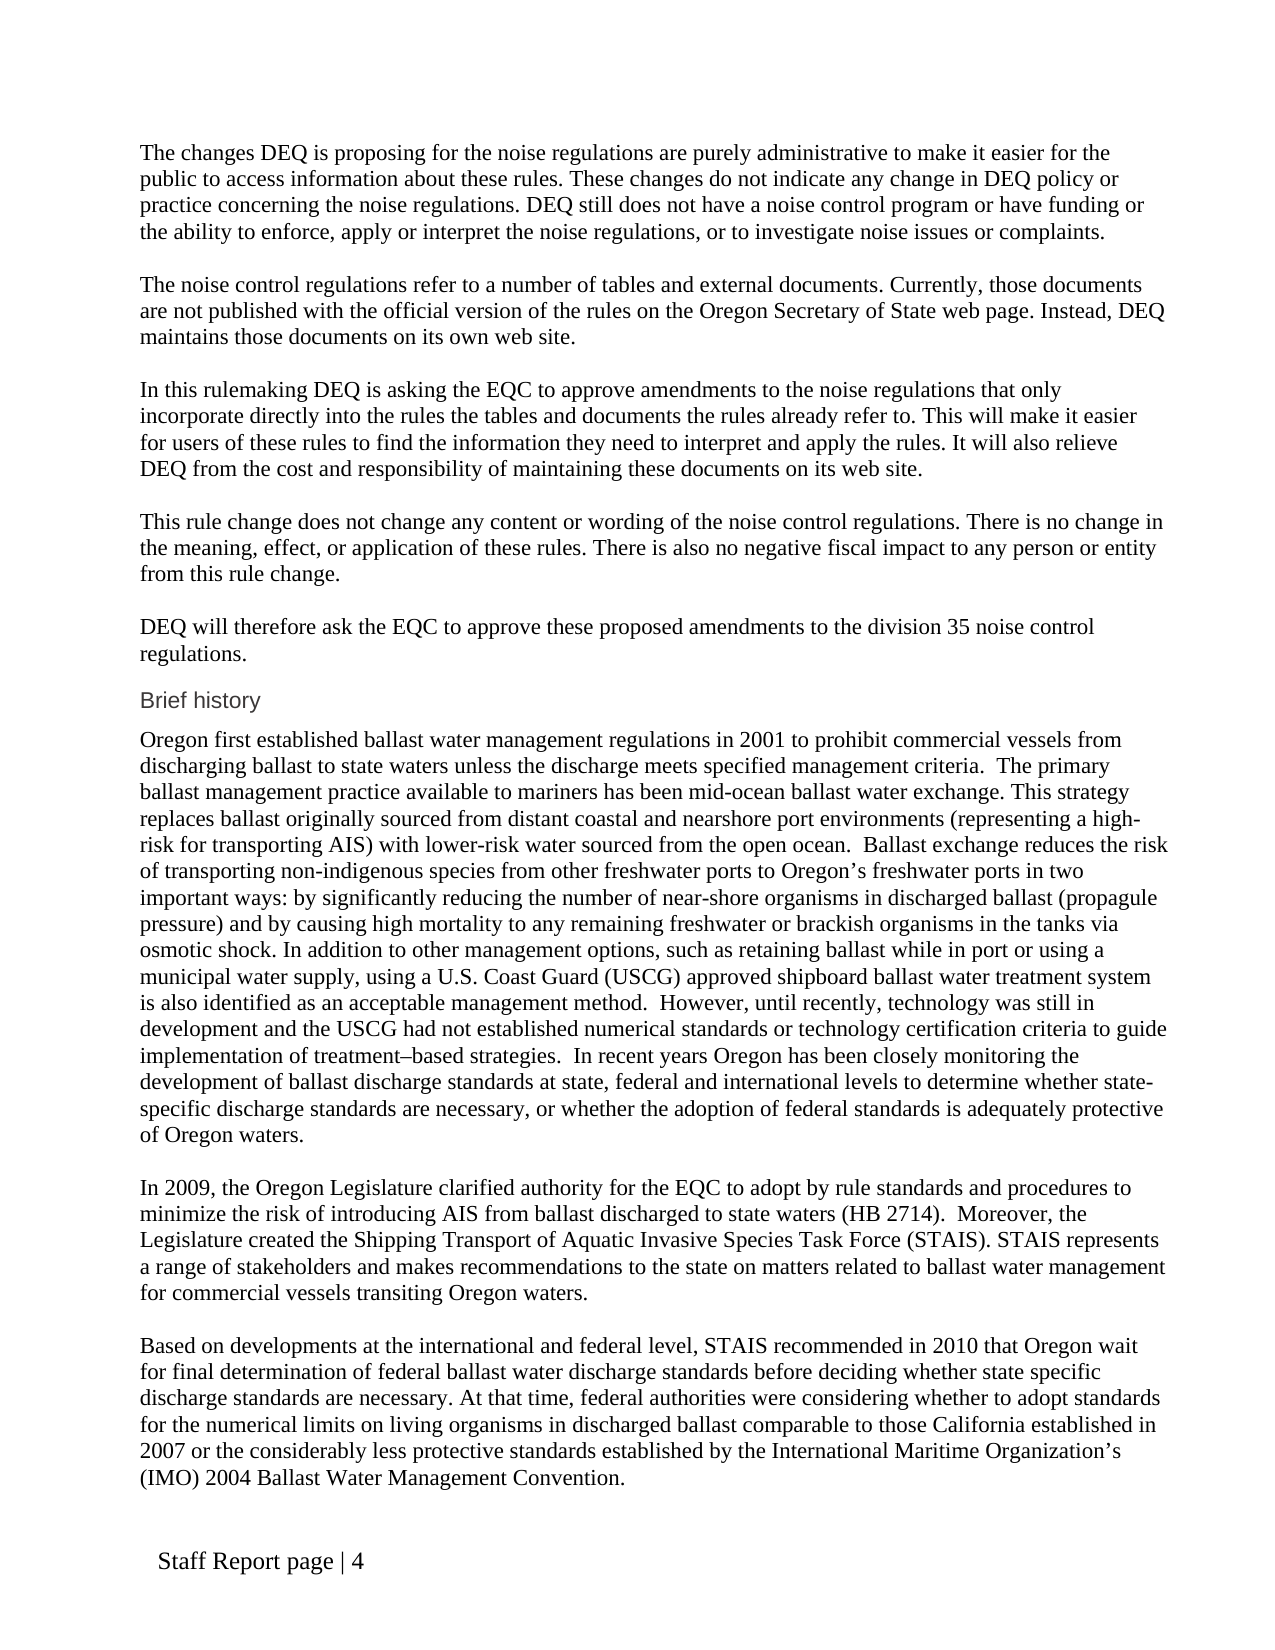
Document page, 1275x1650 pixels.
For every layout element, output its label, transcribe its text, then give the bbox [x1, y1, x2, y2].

text This rule change does not change any content or wording of the noise control regulations. There is no change in the meaning, effect, or application of these rules. There is also no negative fiscal impact to any person or entity from this rule change. [139, 508, 1170, 587]
text DEQ will therefore ask the EQC to approve these proposed amendments to the division 35 noise control regulations. [139, 613, 1170, 666]
text The changes DEQ is proposing for the noise regulations are purely administrative to make it easier for the public to access information about these rules. These changes do not indicate any change in DEQ policy or practice concerning the noise regulations. DEQ still does not have a noise control program or have funding or the ability to enforce, apply or interpret the noise regulations, or to investigate noise issues or complaints. [139, 139, 1170, 244]
text Based on developments at the international and federal level, STAIS recommended in 2010 that Oregon wait for final determination of federal ballast water discharge standards before deciding whether state specific discharge standards are necessary. At that time, federal authorities were considering whether to adopt standards for the numerical limits on living organisms in discharged ballast comparable to those California established in 2007 or the considerably less protective standards established by the International Maritime Organization’s (IMO) 2004 Ballast Water Management Convention. [139, 1332, 1170, 1490]
text The noise control regulations refer to a number of tables and external documents. Currently, those documents are not published with the official version of the rules on the Oregon Secretary of State web page. Instead, DEQ maintains those documents on its own web site. [139, 271, 1170, 350]
text Oregon first established ballast water management regulations in 2001 to prohibit commercial vessels from discharging ballast to state waters unless the discharge meets specified management criteria. The primary ballast management practice available to mariners has been mid-ocean ballast water exchange. This strategy replaces ballast originally sourced from distant coastal and nearshore port environments (representing a high-risk for transporting AIS) with lower-risk water sourced from the open ocean. Ballast exchange reduces the risk of transporting non-indigenous species from other freshwater ports to Oregon’s freshwater ports in two important ways: by significantly reducing the number of near-shore organisms in discharged ballast (propagule pressure) and by causing high mortality to any remaining freshwater or brackish organisms in the tanks via osmotic shock. In addition to other management options, such as retaining ballast while in port or using a municipal water supply, using a U.S. Coast Guard (USCG) approved shipboard ballast water treatment system is also identified as an acceptable management method. However, until recently, technology was still in development and the USCG had not established numerical standards or technology certification criteria to guide implementation of treatment–based strategies. In recent years Oregon has been closely monitoring the development of ballast discharge standards at state, federal and international levels to determine whether state-specific discharge standards are necessary, or whether the adoption of federal standards is adequately protective of Oregon waters. [139, 726, 1170, 1147]
text In this rulemaking DEQ is asking the EQC to approve amendments to the noise regulations that only incorporate directly into the rules the tables and documents the rules already refer to. This will make it easier for users of these rules to find the information they need to interpret and apply the rules. It will also relieve DEQ from the cost and responsibility of maintaining these documents on its web site. [139, 376, 1170, 481]
text In 2009, the Oregon Legislature clarified authority for the EQC to adopt by rule standards and procedures to minimize the risk of introducing AIS from ballast discharged to state waters (HB 2714). Moreover, the Legislature created the Shipping Transport of Aquatic Invasive Species Task Force (STAIS). STAIS represents a range of stakeholders and makes recommendations to the state on matters related to ballast water management for commercial vessels transiting Oregon waters. [139, 1174, 1170, 1305]
subtitle Brief history [139, 687, 1170, 713]
